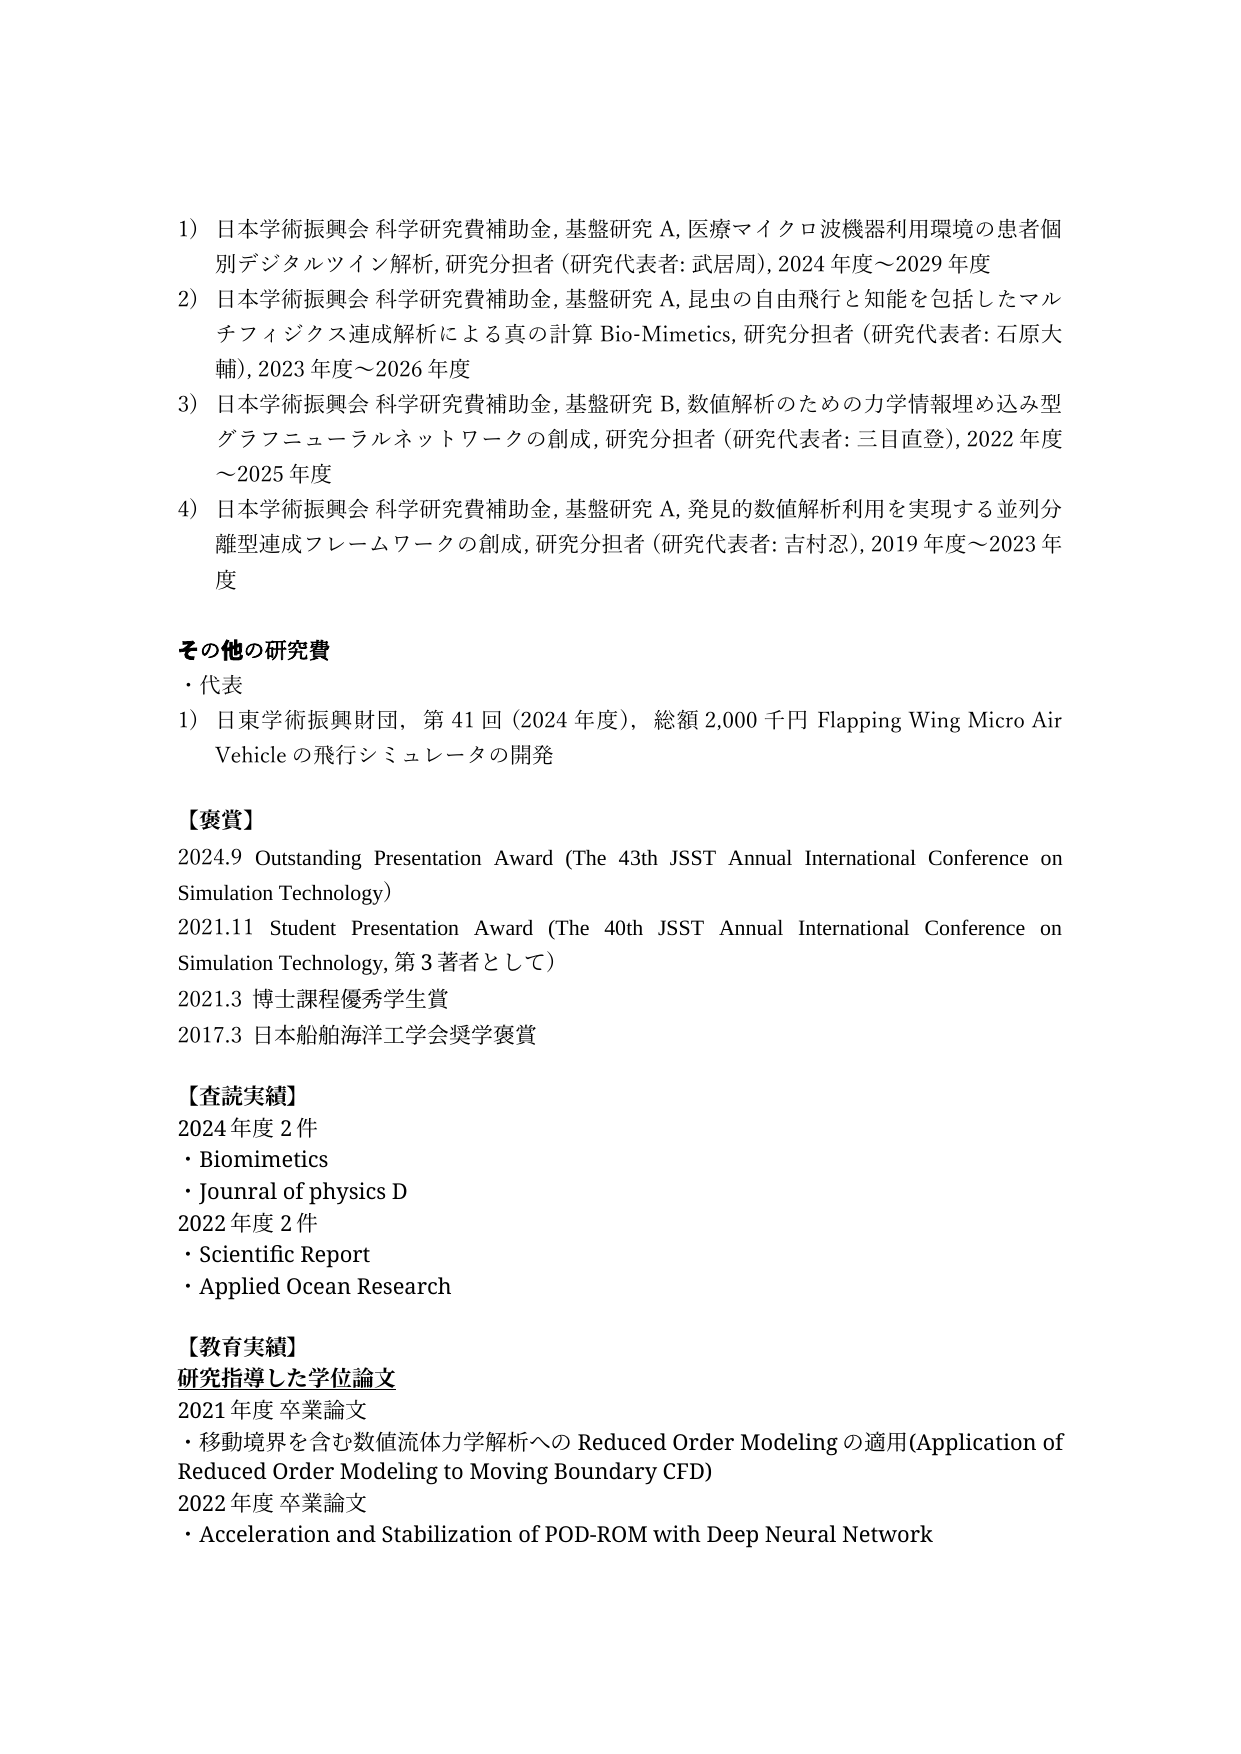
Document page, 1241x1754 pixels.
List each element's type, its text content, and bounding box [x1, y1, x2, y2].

text ・Acceleration and Stabilization of POD-ROM with Deep Neural Network [177, 1518, 1063, 1549]
text 2022年度 2件 [177, 1206, 1063, 1237]
text 2024年度 2件 [177, 1111, 1063, 1143]
text 2017.3 日本船舶海洋工学会奨学褒賞 [177, 1013, 1063, 1050]
text 2024.9 Outstanding Presentation Award (The 43th JSST Annual International Conference on Simulation Technology) [177, 835, 1063, 905]
list 日本学術振興会 科学研究費補助金, 基盤研究 A, 医療マイクロ波機器利用環境の患者個別デジタルツイン解析, 研究分担者 (研究代表者: 武居周), 2024年度～2029年度 [177, 207, 1063, 277]
list 日本学術振興会 科学研究費補助金, 基盤研究 A, 発見的数値解析利用を実現する並列分離型連成フレームワークの創成, 研究分担者 (研究代表者: 吉村忍), 2019年度～2023年度 [177, 488, 1063, 593]
text 2022年度 卒業論文 [177, 1486, 1063, 1518]
text ・Applied Ocean Research [177, 1269, 1063, 1300]
text ・Jounral of physics D [177, 1174, 1063, 1206]
list 日東学術振興財団，第41回 (2024年度)，総額2,000千円 Flapping Wing Micro Air Vehicleの飛行シミュレータの開発 [177, 698, 1063, 768]
text 【褒賞】 [177, 803, 1063, 835]
text ・Scientific Report [177, 1237, 1063, 1269]
text ・代表 [177, 663, 1063, 698]
text ・Biomimetics [177, 1143, 1063, 1174]
text ・移動境界を含む数値流体力学解析へのReduced Order Modelingの適用(Application of Reduced Order Modeling to Moving Boundary CFD) [177, 1425, 1063, 1486]
text 【教育実績】 [177, 1330, 1063, 1362]
text 2021.11 Student Presentation Award (The 40th JSST Annual International Conference on Simulation Technology, 第3著者として) [177, 905, 1063, 977]
text 【査読実績】 [177, 1079, 1063, 1111]
text 研究指導した学位論文 [177, 1362, 1063, 1393]
text その他の研究費 [177, 628, 1063, 663]
list 日本学術振興会 科学研究費補助金, 基盤研究 B, 数値解析のための力学情報埋め込み型グラフニューラルネットワークの創成, 研究分担者 (研究代表者: 三目直登), 2022年度～2025年度 [177, 382, 1063, 488]
text 2021年度 卒業論文 [177, 1393, 1063, 1425]
list 日本学術振興会 科学研究費補助金, 基盤研究 A, 昆虫の自由飛行と知能を包括したマルチフィジクス連成解析による真の計算Bio-Mimetics, 研究分担者 (研究代表者: 石原大輔), 2023年度～2026年度 [177, 277, 1063, 382]
text 2021.3 博士課程優秀学生賞 [177, 977, 1063, 1013]
